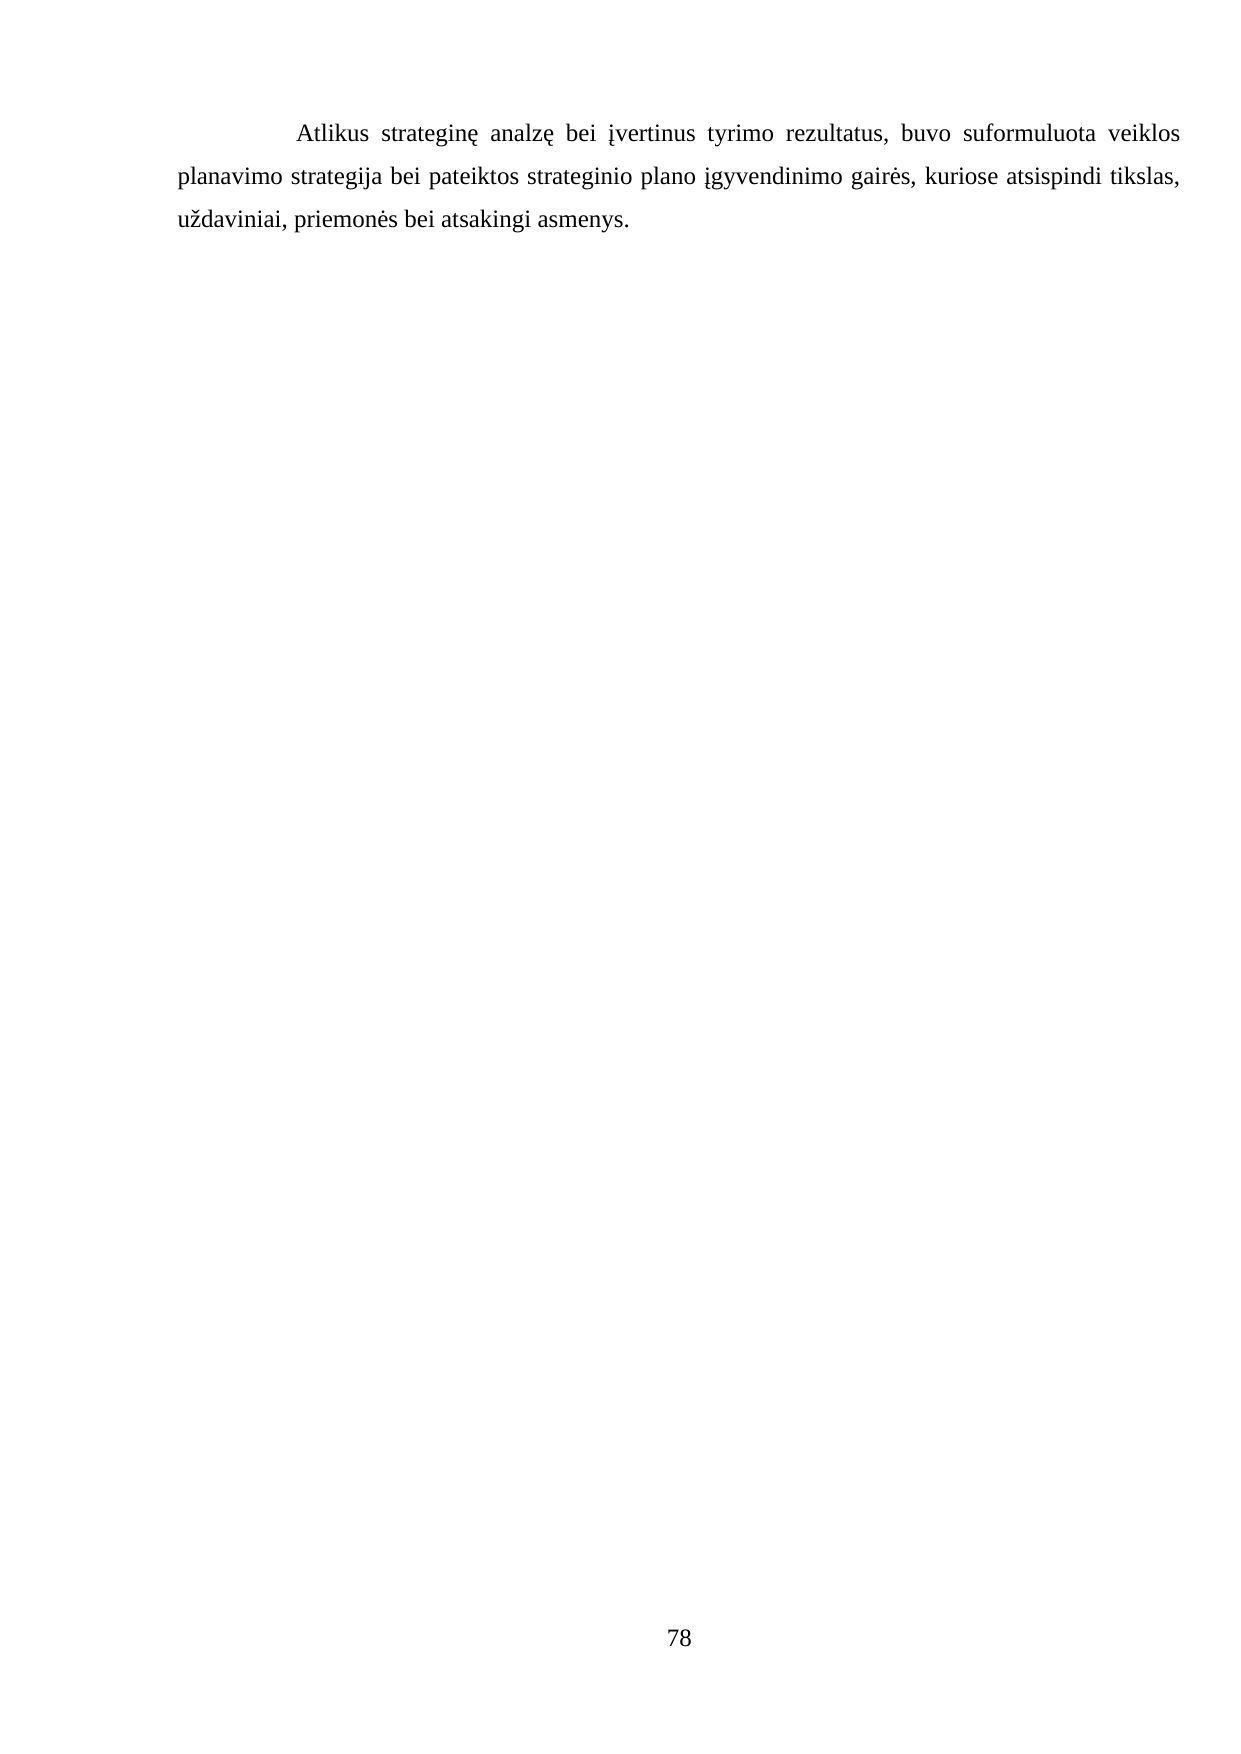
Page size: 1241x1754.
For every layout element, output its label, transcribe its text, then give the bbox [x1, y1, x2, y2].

text Atlikus strateginę analzę bei įvertinus tyrimo rezultatus, buvo suformuluota veiklos planavimo strategija bei pateiktos strateginio plano įgyvendinimo gairės, kuriose atsispindi tikslas, uždaviniai, priemonės bei atsakingi asmenys. [177, 118, 1181, 233]
